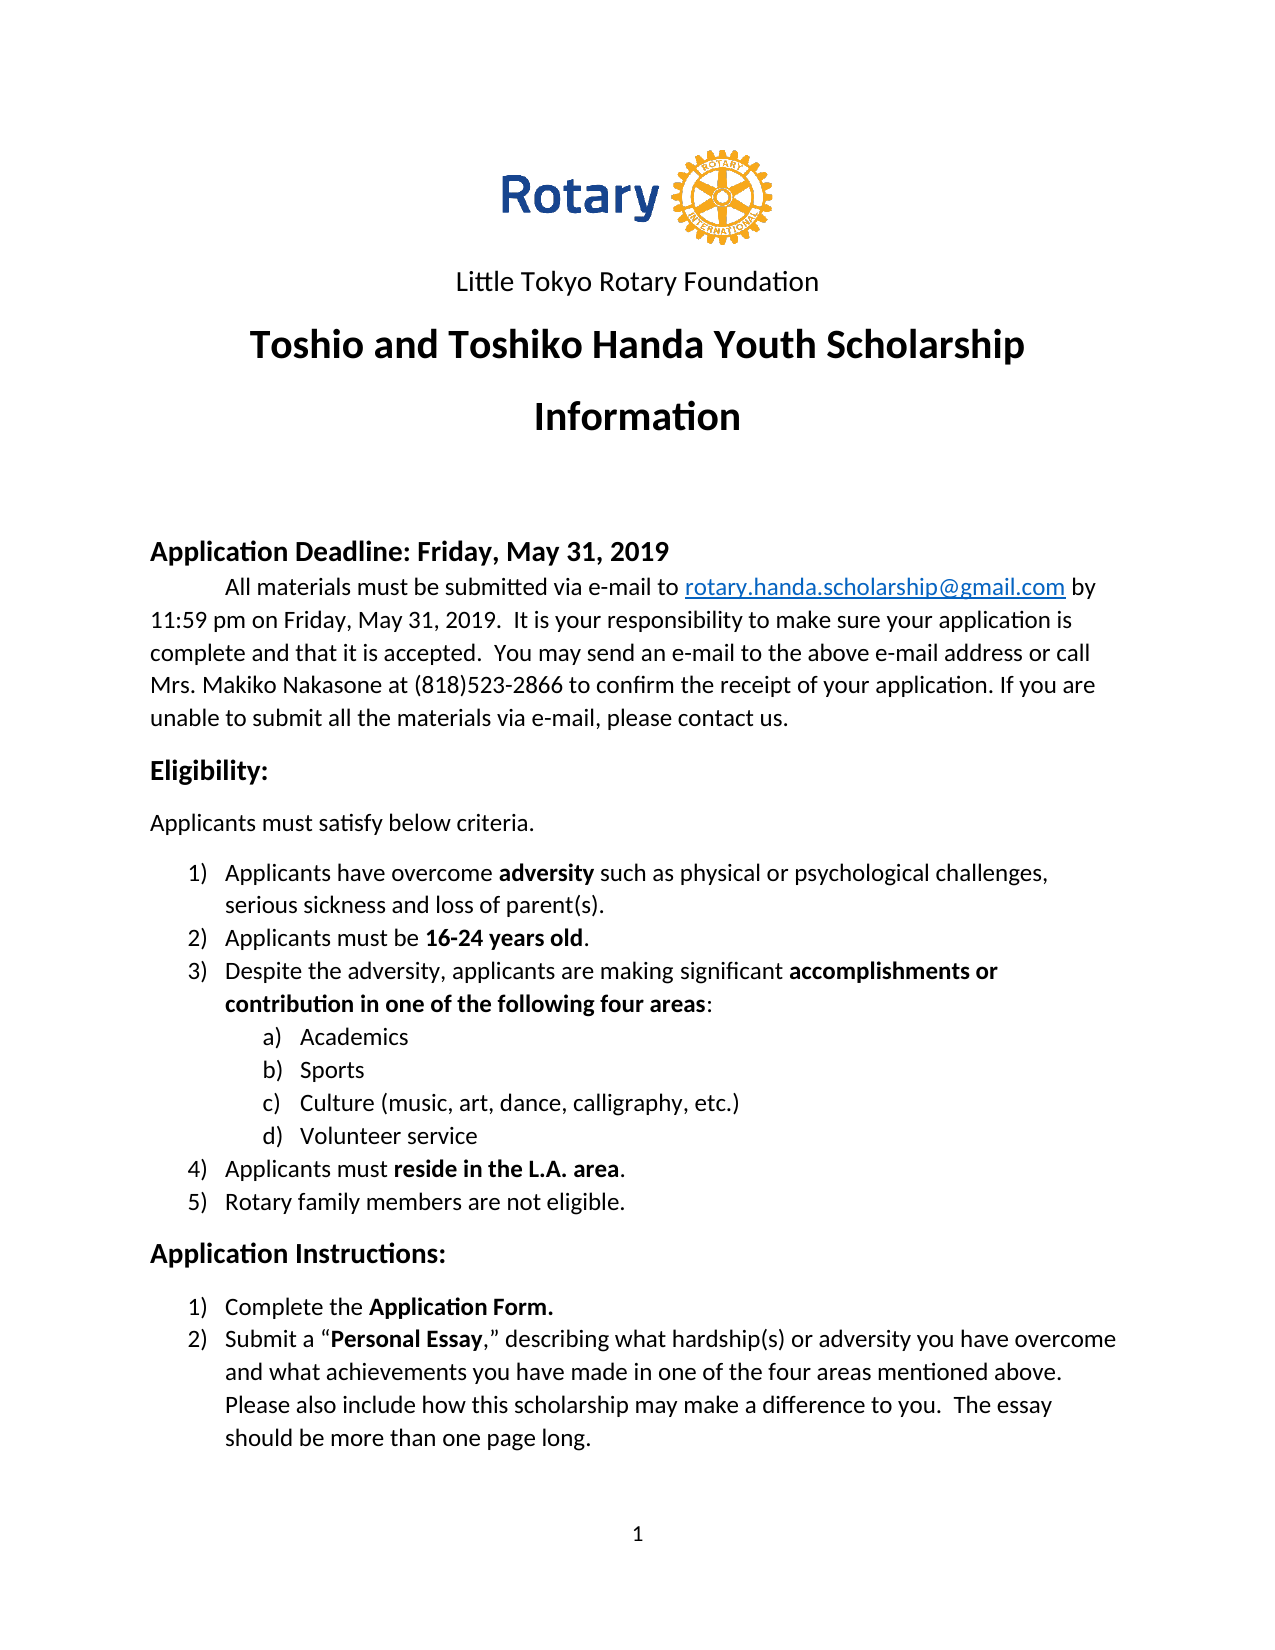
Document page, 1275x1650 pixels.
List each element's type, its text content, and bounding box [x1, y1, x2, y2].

text Information [150, 390, 1125, 441]
list Volunteer service [262, 1120, 1125, 1151]
list Academics [262, 1021, 1125, 1052]
list Rotary family members are not eligible. [187, 1186, 1125, 1216]
text Little Tokyo Rotary Foundation [150, 263, 1125, 299]
text Applicants must satisfy below criteria. [150, 807, 1125, 838]
list Applicants must reside in the L.A. area. [187, 1153, 1125, 1183]
picture [502, 150, 773, 245]
list Sports [262, 1054, 1125, 1085]
list Despite the adversity, applicants are making significant accomplishments or contribution in one of the following four areas: [187, 956, 1125, 1019]
list Applicants have overcome adversity such as physical or psychological challenges, serious sickness and loss of parent(s). [187, 857, 1125, 920]
text Application Instructions: [150, 1236, 1125, 1271]
text Eligibility: [150, 752, 1125, 788]
list Submit a “Personal Essay,” describing what hardship(s) or adversity you have overcome and what achievements you have made in one of the four areas mentioned above. Please also include how this scholarship may make a difference to you. The essay should be more than one page long. [187, 1323, 1125, 1453]
list Complete the Application Form. [187, 1291, 1125, 1321]
text Toshio and Toshiko Handa Youth Scholarship [150, 318, 1125, 369]
list Applicants must be 16-24 years old. [187, 923, 1125, 953]
list Culture (music, art, dance, calligraphy, etc.) [262, 1087, 1125, 1118]
text Application Deadline: Friday, May 31, 2019 All materials must be submitted via e-mail to rotary.handa.scholarship@gmail.com by 11:59 pm on Friday, May 31, 2019. It is your responsibility to make sure your application is complete and that it is accepted. You may send an e-mail to the above e-mail address or call Mrs. Makiko Nakasone at (818)523-2866 to confirm the receipt of your application. If you are unable to submit all the materials via e-mail, please contact us. [150, 533, 1125, 733]
